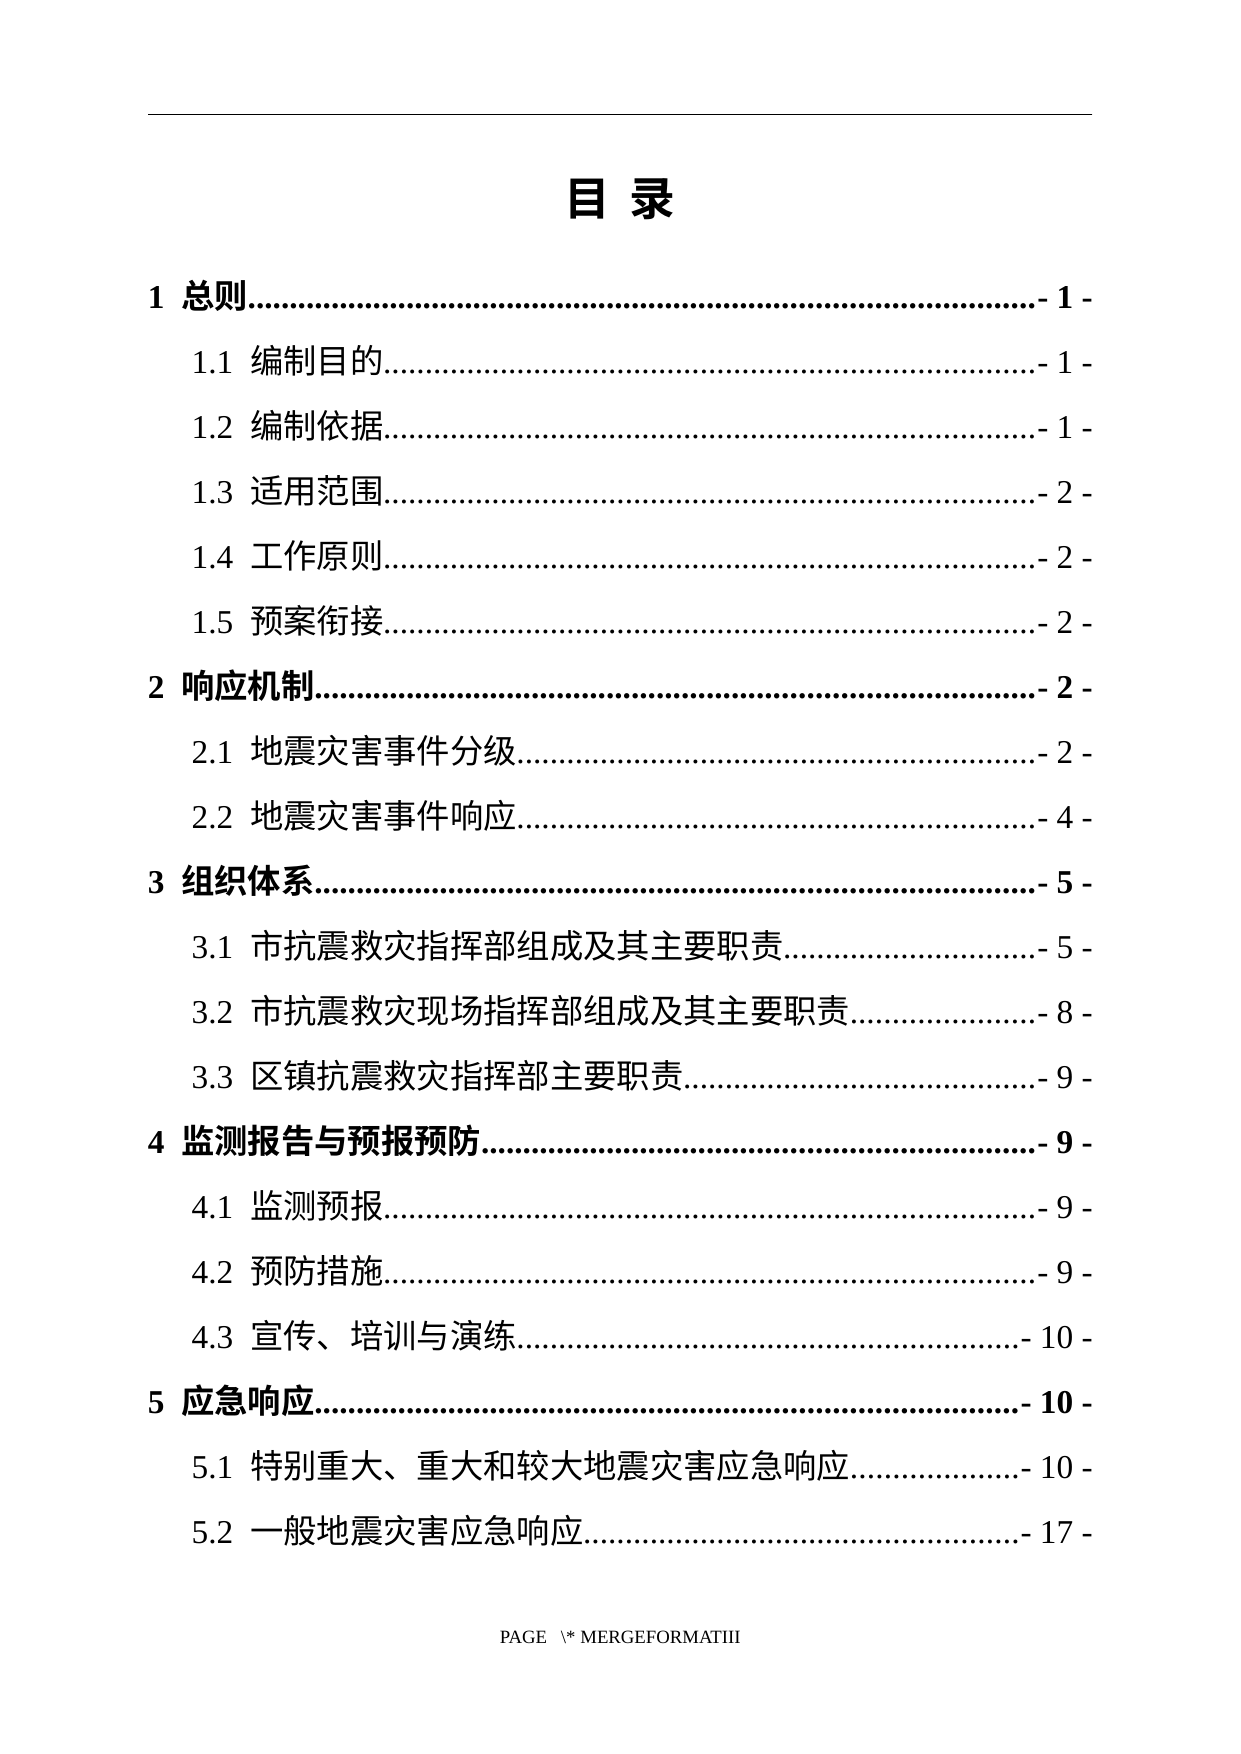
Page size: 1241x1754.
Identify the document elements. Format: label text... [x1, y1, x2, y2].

text 4.1 监测预报 - 9 - [191, 1171, 1092, 1236]
text 2.2 地震灾害事件响应 - 4 - [191, 781, 1092, 846]
text 目 录 [148, 162, 1092, 229]
text 1 总则 - 1 - [148, 261, 1092, 326]
text 5 应急响应 - 10 - [148, 1366, 1092, 1431]
text 3.2 市抗震救灾现场指挥部组成及其主要职责 - 8 - [191, 976, 1092, 1041]
text 2 响应机制 - 2 - [148, 651, 1092, 716]
text 4 监测报告与预报预防 - 9 - [148, 1106, 1092, 1171]
text 5.1 特别重大、重大和较大地震灾害应急响应 - 10 - [191, 1431, 1092, 1496]
text 3 组织体系 - 5 - [148, 846, 1092, 911]
text 3.3 区镇抗震救灾指挥部主要职责 - 9 - [191, 1041, 1092, 1106]
text 1.2 编制依据 - 1 - [191, 391, 1092, 456]
text 4.3 宣传、培训与演练 - 10 - [191, 1301, 1092, 1366]
text 3.1 市抗震救灾指挥部组成及其主要职责 - 5 - [191, 911, 1092, 976]
text 4.2 预防措施 - 9 - [191, 1236, 1092, 1301]
text 1.1 编制目的 - 1 - [191, 326, 1092, 391]
text 5.2 一般地震灾害应急响应 - 17 - [191, 1496, 1092, 1561]
text 1.5 预案衔接 - 2 - [191, 586, 1092, 651]
text 1.3 适用范围 - 2 - [191, 456, 1092, 521]
text 1.4 工作原则 - 2 - [191, 521, 1092, 586]
text 2.1 地震灾害事件分级 - 2 - [191, 716, 1092, 781]
